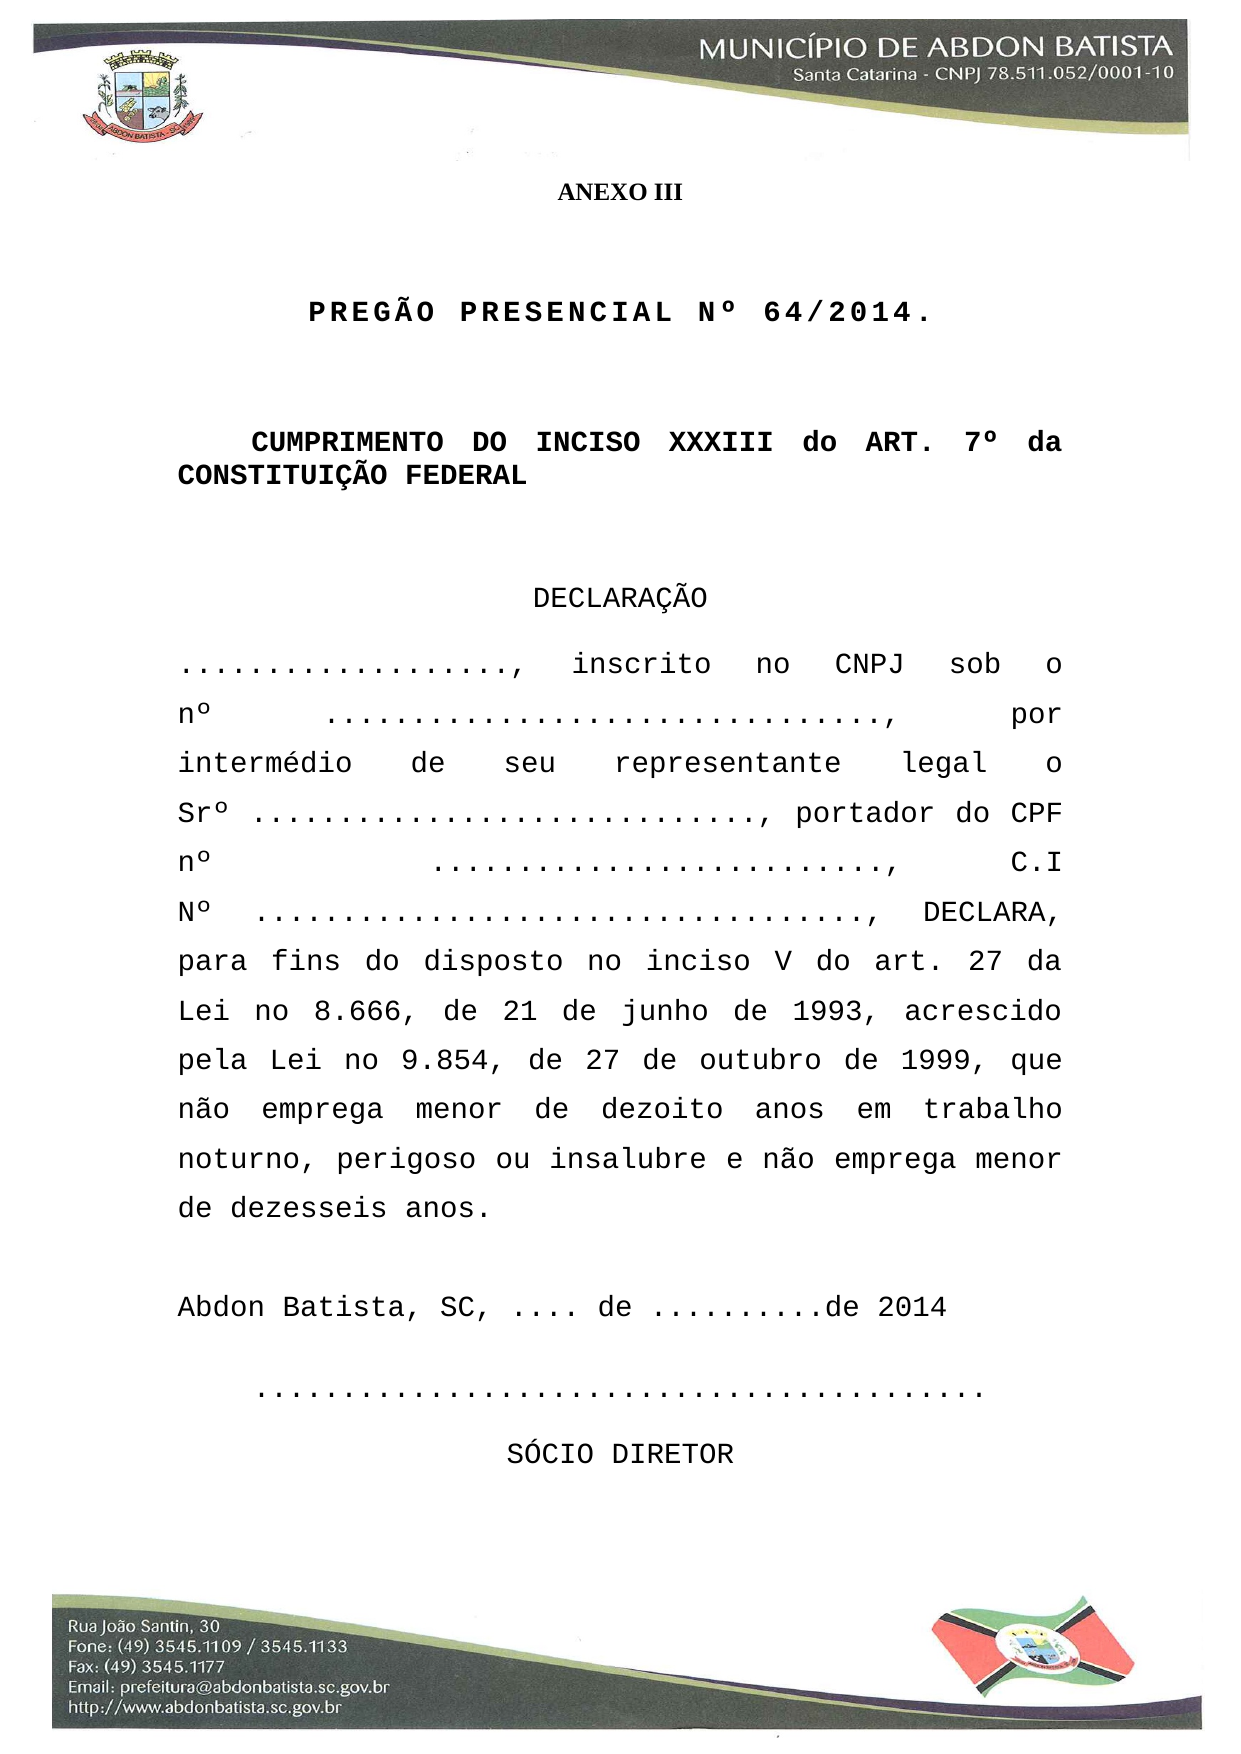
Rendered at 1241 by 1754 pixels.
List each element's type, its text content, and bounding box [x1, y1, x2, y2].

picture [31, 19, 1192, 161]
text SÓCIO DIRETOR [177, 1439, 1063, 1473]
picture [52, 1585, 1205, 1738]
text DECLARAÇÃO [177, 583, 1063, 616]
text CUMPRIMENTO DO INCISO XXXIII do ART. 7º da CONSTITUIÇÃO FEDERAL [177, 427, 1063, 493]
text .......................................... [177, 1373, 1063, 1407]
text ANEXO III [177, 177, 1063, 206]
text ..................., inscrito no CNPJ sob o nº ................................, por intermédio de seu representante legal o Srº ............................., portador do CPF nº .........................., C.I Nº ..................................., DECLARA, para fins do disposto no inciso V do art. 27 da Lei no 8.666, de 21 de junho de 1993, acrescido pela Lei no 9.854, de 27 de outubro de 1999, que não emprega menor de dezoito anos em trabalho noturno, perigoso ou insalubre e não emprega menor de dezesseis anos. [177, 649, 1063, 1227]
text PREGÃO PRESENCIAL Nº 64/2014. [177, 293, 1063, 328]
text Abdon Batista, SC, .... de ..........de 2014 [177, 1243, 1063, 1362]
